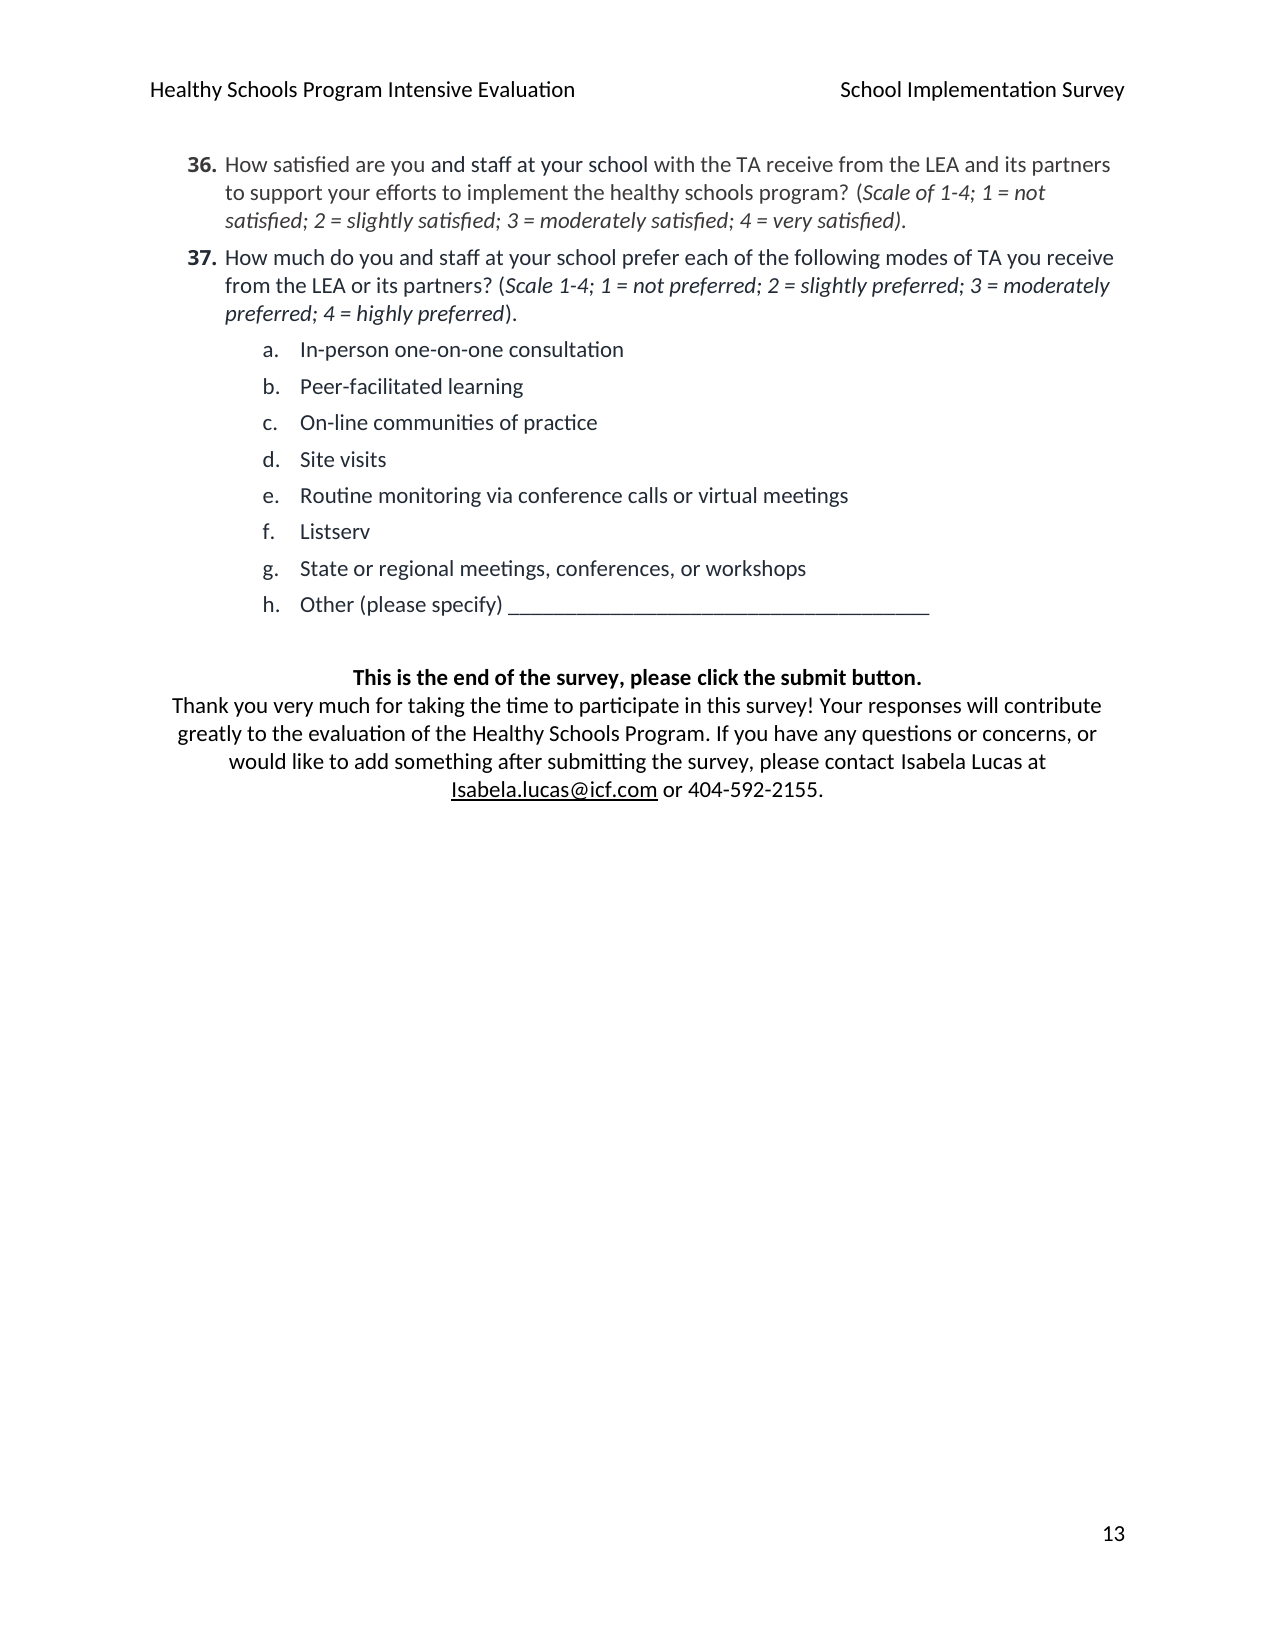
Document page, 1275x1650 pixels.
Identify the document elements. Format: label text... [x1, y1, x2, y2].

list State or regional meetings, conferences, or workshops [262, 554, 1125, 582]
text This is the end of the survey, please click the submit button. [150, 663, 1125, 691]
list Site visits [262, 445, 1125, 473]
list Other (please specify) _____________________________________ [262, 590, 1125, 618]
list In-person one-on-one consultation [262, 336, 1125, 364]
list How satisfied are you and staff at your school with the TA receive from the LEA and its partners to support your efforts to implement the healthy schools program? (Scale of 1-4; 1 = not satisfied; 2 = slightly satisfied; 3 = moderately satisfied; 4 = very satisfied). [187, 150, 1125, 234]
text Thank you very much for taking the time to participate in this survey! Your responses will contribute greatly to the evaluation of the Healthy Schools Program. If you have any questions or concerns, or would like to add something after submitting the survey, please contact Isabela Lucas at Isabela.lucas@icf.com or 404-592-2155. [150, 691, 1125, 803]
list How much do you and staff at your school prefer each of the following modes of TA you receive from the LEA or its partners? (Scale 1-4; 1 = not preferred; 2 = slightly preferred; 3 = moderately preferred; 4 = highly preferred). [187, 243, 1125, 327]
list Routine monitoring via conference calls or virtual meetings [262, 481, 1125, 509]
list On-line communities of practice [262, 408, 1125, 436]
list Peer-facilitated learning [262, 372, 1125, 400]
list Listserv [262, 517, 1125, 545]
